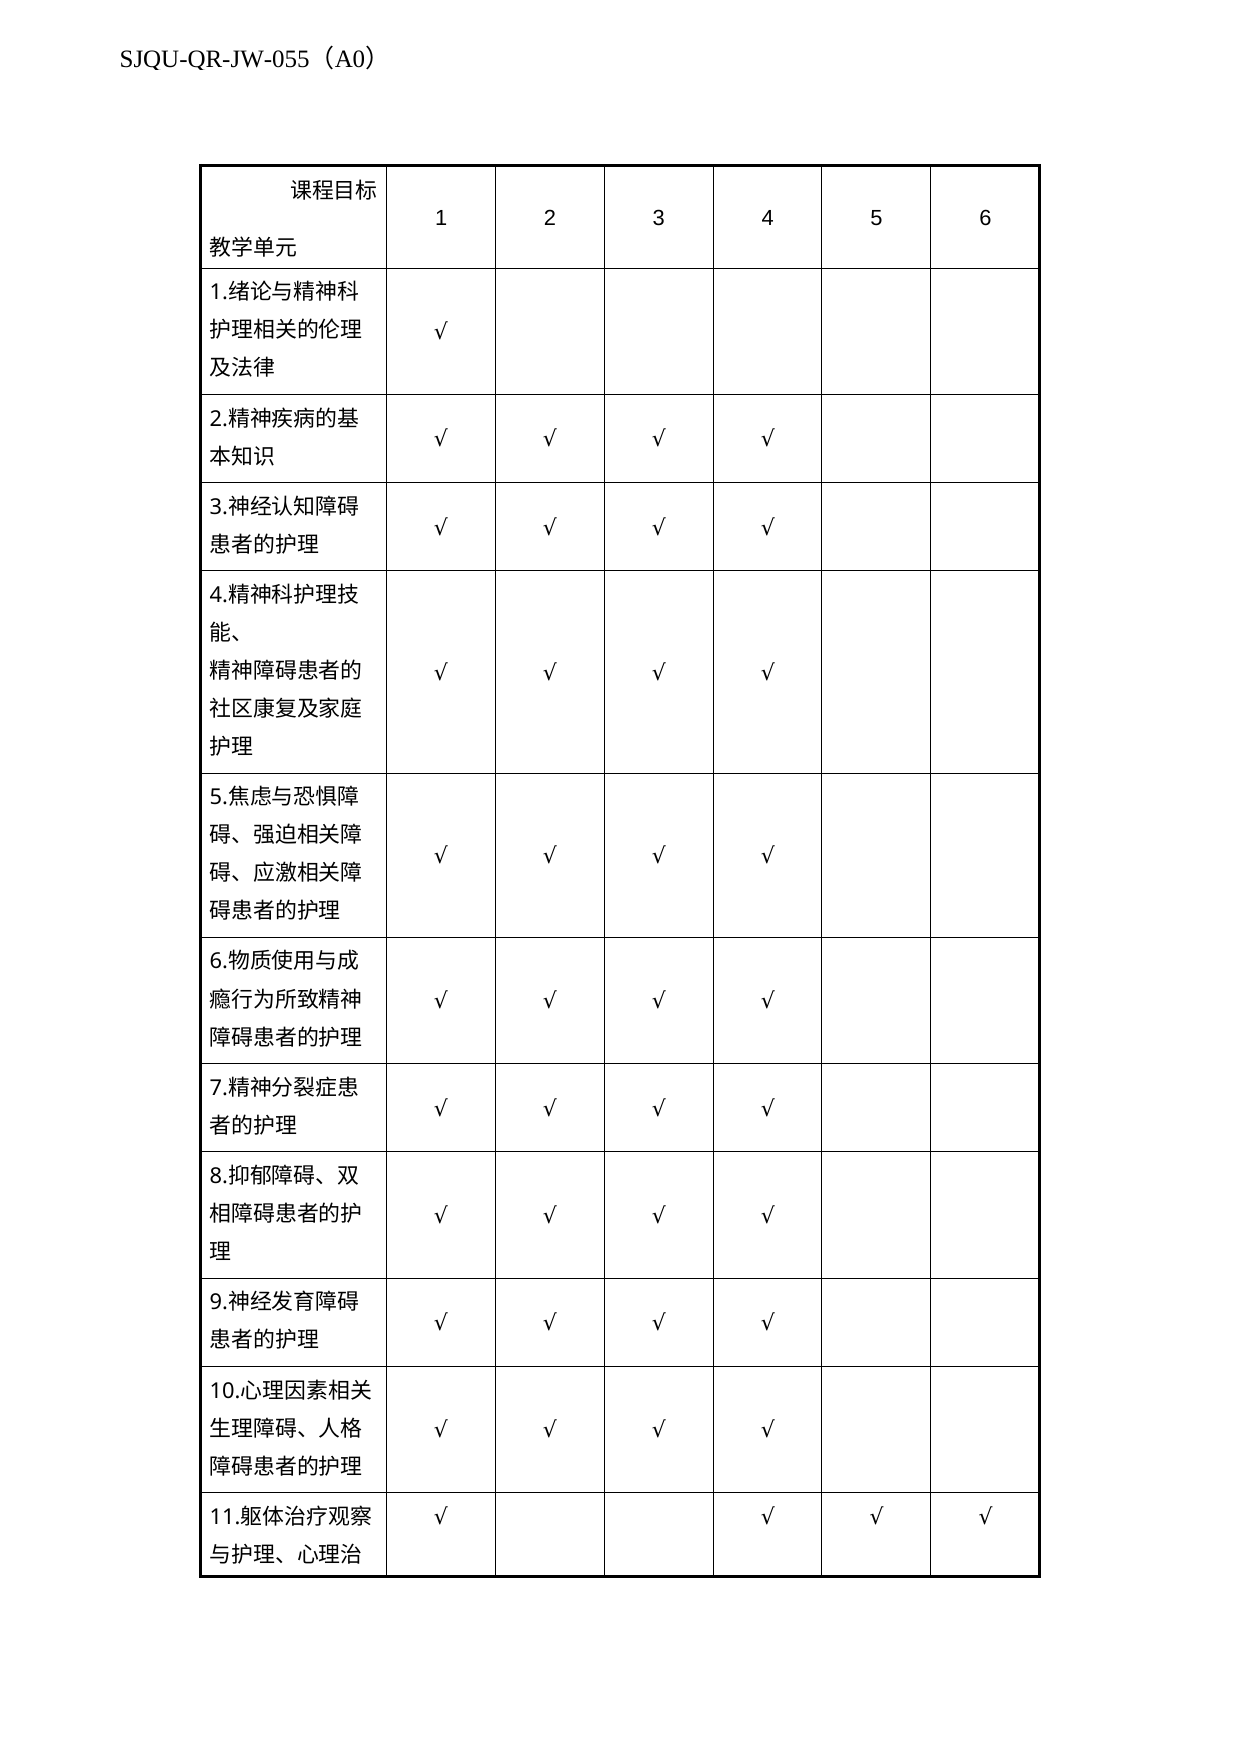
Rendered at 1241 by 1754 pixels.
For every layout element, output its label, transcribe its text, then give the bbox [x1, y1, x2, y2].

table_cell √ [605, 1064, 713, 1151]
table_header 2 [496, 167, 604, 267]
table_cell [822, 571, 930, 772]
table_cell √ [605, 483, 713, 570]
table_cell √ [714, 1064, 821, 1151]
table_cell √ [496, 1064, 604, 1151]
table_cell 4.精神科护理技能、 精神障碍患者的社区康复及家庭护理 [202, 571, 386, 772]
table_cell [931, 774, 1038, 937]
table_header 课程目标 教学单元 [202, 167, 386, 267]
table_cell √ [605, 1367, 713, 1492]
table_cell √ [605, 774, 713, 937]
table_cell √ [605, 1152, 713, 1277]
table_cell √ [496, 1152, 604, 1277]
table_cell √ [714, 483, 821, 570]
table_cell √ [714, 571, 821, 772]
table_cell √ [387, 571, 495, 772]
table_cell √ [496, 938, 604, 1063]
table_cell [496, 269, 604, 394]
table_cell 5.焦虑与恐惧障碍、强迫相关障碍、应激相关障碍患者的护理 [202, 774, 386, 937]
table_cell √ [931, 1493, 1038, 1574]
table_cell [822, 395, 930, 482]
table_cell [822, 938, 930, 1063]
table_cell 6.物质使用与成瘾行为所致精神障碍患者的护理 [202, 938, 386, 1063]
table_cell √ [387, 774, 495, 937]
table_cell [605, 269, 713, 394]
table_cell 7.精神分裂症患者的护理 [202, 1064, 386, 1151]
table_header 6 [931, 167, 1038, 267]
table_cell [496, 1493, 604, 1574]
table_cell 8.抑郁障碍、双相障碍患者的护理 [202, 1152, 386, 1277]
table_cell √ [387, 1279, 495, 1366]
table_cell √ [496, 483, 604, 570]
table_cell [931, 1152, 1038, 1277]
table_cell √ [714, 938, 821, 1063]
table_cell √ [387, 938, 495, 1063]
table_cell √ [714, 395, 821, 482]
table_cell [714, 269, 821, 394]
table_cell √ [714, 1367, 821, 1492]
table_cell √ [496, 1367, 604, 1492]
table_cell [931, 269, 1038, 394]
table_cell √ [387, 1064, 495, 1151]
table_cell [931, 1279, 1038, 1366]
table_header 1 [387, 167, 495, 267]
table_cell [605, 1493, 713, 1574]
table_cell 1.绪论与精神科护理相关的伦理及法律 [202, 269, 386, 394]
table_cell [822, 1064, 930, 1151]
table_cell √ [387, 269, 495, 394]
table_cell √ [822, 1493, 930, 1574]
table_header 5 [822, 167, 930, 267]
table_cell [931, 1064, 1038, 1151]
table_cell [822, 1152, 930, 1277]
table_cell √ [496, 774, 604, 937]
table_cell √ [496, 395, 604, 482]
table_cell √ [605, 571, 713, 772]
table_cell [931, 1367, 1038, 1492]
table_cell [822, 483, 930, 570]
table_cell √ [714, 1493, 821, 1574]
table_cell √ [496, 1279, 604, 1366]
table_cell √ [714, 1152, 821, 1277]
table_cell [931, 483, 1038, 570]
table_cell [822, 269, 930, 394]
table_cell √ [496, 571, 604, 772]
table_header 4 [714, 167, 821, 267]
table_cell √ [387, 1367, 495, 1492]
table_cell 9.神经发育障碍患者的护理 [202, 1279, 386, 1366]
table_cell [822, 774, 930, 937]
table_cell √ [605, 395, 713, 482]
table_cell √ [387, 483, 495, 570]
table_cell √ [605, 938, 713, 1063]
table_cell [822, 1367, 930, 1492]
table_cell 2.精神疾病的基本知识 [202, 395, 386, 482]
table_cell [202, 1493, 386, 1574]
table_cell √ [387, 395, 495, 482]
table_cell √ [714, 1279, 821, 1366]
table_cell [931, 938, 1038, 1063]
table_cell √ [714, 774, 821, 937]
table_cell [931, 395, 1038, 482]
table_cell 3.神经认知障碍患者的护理 [202, 483, 386, 570]
table_cell √ [387, 1152, 495, 1277]
table_header 3 [605, 167, 713, 267]
table_cell [931, 571, 1038, 772]
table_cell √ [387, 1493, 495, 1574]
table_cell √ [605, 1279, 713, 1366]
table_cell 10.心理因素相关生理障碍、人格障碍患者的护理 [202, 1367, 386, 1492]
table_cell [822, 1279, 930, 1366]
